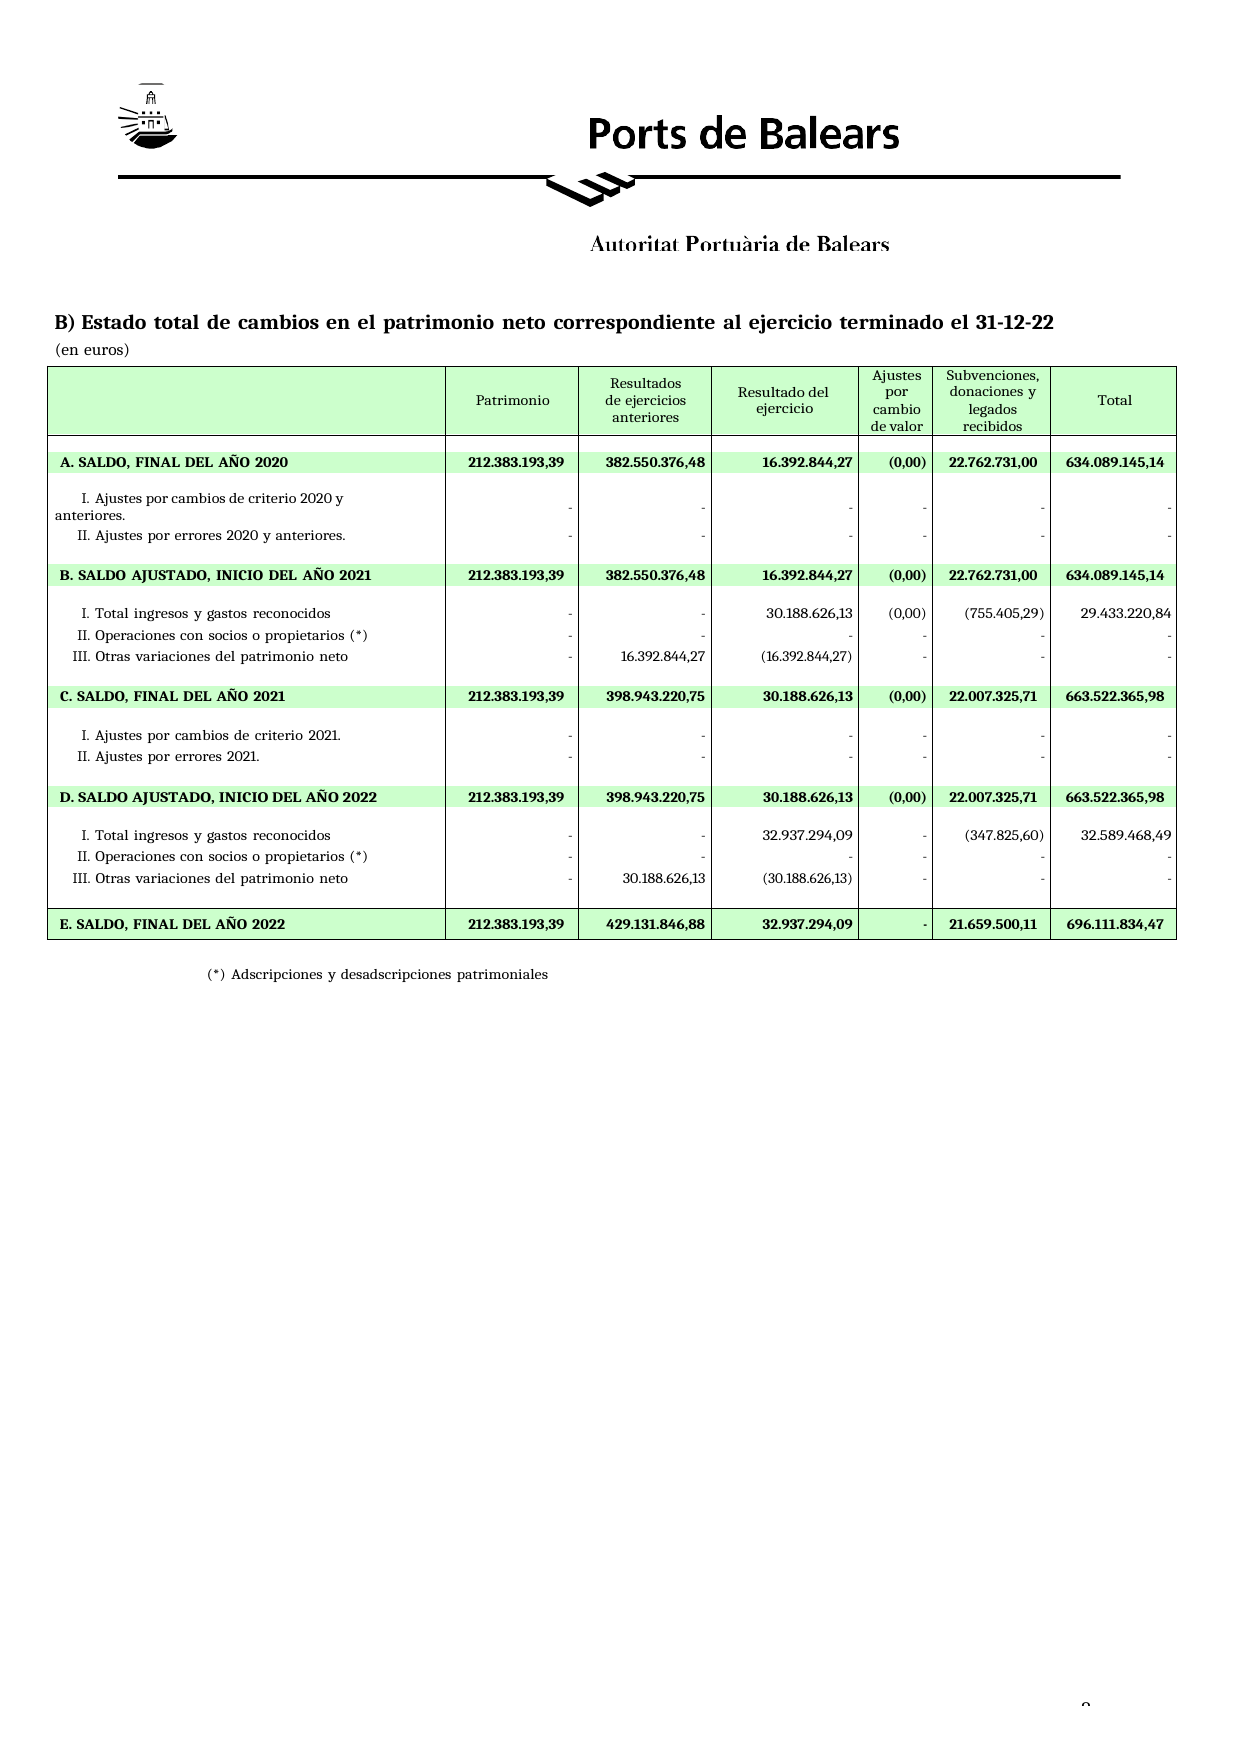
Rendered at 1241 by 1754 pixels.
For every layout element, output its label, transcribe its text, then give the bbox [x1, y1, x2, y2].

table_header [48, 367, 445, 434]
table_cell B. SALDO AJUSTADO, INICIO DEL AÑO 2021 [48, 564, 445, 586]
table_cell 32.589.468,49 - - [1051, 808, 1176, 907]
picture [639, 119, 686, 149]
table_cell - - - [446, 808, 578, 907]
table_cell - - 30.188.626,13 [579, 808, 711, 907]
table_header Total [1051, 367, 1176, 434]
table_cell [712, 436, 858, 452]
table_cell - - [446, 708, 578, 786]
table_cell [48, 436, 445, 452]
table_cell - - [712, 708, 858, 786]
table_cell (755.405,29) - - [933, 586, 1050, 686]
table_cell E. SALDO, FINAL DEL AÑO 2022 [48, 909, 445, 939]
picture [118, 84, 184, 135]
text (*) Adscripciones y desadscripciones patrimoniales [207, 967, 1211, 983]
table_cell 398.943.220,75 [579, 686, 711, 708]
table_cell 32.937.294,09 [712, 909, 858, 939]
table_cell Total ingresos y gastos reconocidos Operaciones con socios o propietarios (*) Otras variaciones del patrimonio neto [48, 586, 445, 686]
table_cell - - [859, 708, 932, 786]
table_header Subvenciones, donaciones y legados recibidos [933, 367, 1050, 434]
table_cell 634.089.145,14 [1051, 564, 1176, 586]
table_header Patrimonio [446, 367, 578, 434]
table_cell 29.433.220,84 - - [1051, 586, 1176, 686]
picture [725, 125, 746, 149]
table_cell 22.762.731,00 [933, 564, 1050, 586]
table_cell - - [859, 473, 932, 564]
table_cell - - - [859, 808, 932, 907]
table_cell 212.383.193,39 [446, 452, 578, 473]
table_cell - [859, 909, 932, 939]
table_cell Total ingresos y gastos reconocidos Operaciones con socios o propietarios (*) Otras variaciones del patrimonio neto [48, 808, 445, 907]
table_cell 212.383.193,39 [446, 564, 578, 586]
table_cell 382.550.376,48 [579, 452, 711, 473]
table_cell 212.383.193,39 [446, 909, 578, 939]
table_cell - - [579, 708, 711, 786]
table_cell - - [712, 473, 858, 564]
table_cell 30.188.626,13 [712, 786, 858, 807]
table_cell - - 16.392.844,27 [579, 586, 711, 686]
picture [700, 115, 722, 149]
table_header Ajustes por cambio de valor [859, 367, 932, 434]
text (en euros) [54, 341, 1211, 360]
table_cell 696.111.834,47 [1051, 909, 1176, 939]
table_cell - - - [446, 586, 578, 686]
table_header Resultados de ejercicios anteriores [579, 367, 711, 434]
table_cell (0,00) - - [859, 586, 932, 686]
table_cell [859, 436, 932, 452]
picture [843, 125, 863, 149]
table_cell [1051, 436, 1176, 452]
table_cell (0,00) [859, 786, 932, 807]
table_cell (347.825,60) - - [933, 808, 1050, 907]
picture [785, 125, 806, 149]
table_header Resultado del ejercicio [712, 367, 858, 434]
table_cell A. SALDO, FINAL DEL AÑO 2020 [48, 452, 445, 473]
table_cell 16.392.844,27 [712, 564, 858, 586]
table_cell [579, 436, 711, 452]
table_cell C. SALDO, FINAL DEL AÑO 2021 [48, 686, 445, 708]
picture [820, 125, 841, 149]
table_cell - - [446, 473, 578, 564]
picture [589, 235, 889, 251]
picture [590, 118, 635, 149]
table_cell - - [933, 473, 1050, 564]
subtitle Estado total de cambios en el patrimonio neto correspondiente al ejercicio terminado el 31-12-22 [54, 311, 1211, 335]
table_cell - - [933, 708, 1050, 786]
table_cell 30.188.626,13 [712, 686, 858, 708]
table_cell [933, 436, 1050, 452]
table_cell 212.383.193,39 [446, 786, 578, 807]
table_cell 634.089.145,14 [1051, 452, 1176, 473]
picture [761, 118, 783, 149]
table_cell - - [1051, 473, 1176, 564]
picture [867, 125, 899, 149]
table_cell 22.007.325,71 [933, 786, 1050, 807]
table_cell 22.007.325,71 [933, 686, 1050, 708]
table_cell D. SALDO AJUSTADO, INICIO DEL AÑO 2022 [48, 786, 445, 807]
table_cell [446, 436, 578, 452]
table_cell (0,00) [859, 452, 932, 473]
table_cell 663.522.365,98 [1051, 786, 1176, 807]
table_cell Ajustes por cambios de criterio 2020 y anteriores. Ajustes por errores 2020 y anteriores. [48, 473, 445, 564]
table_cell 663.522.365,98 [1051, 686, 1176, 708]
table_cell 212.383.193,39 [446, 686, 578, 708]
table_cell 22.762.731,00 [933, 452, 1050, 473]
table_cell (0,00) [859, 564, 932, 586]
table_cell Ajustes por cambios de criterio 2021. Ajustes por errores 2021. [48, 708, 445, 786]
table_cell 398.943.220,75 [579, 786, 711, 807]
table_cell 30.188.626,13 - (16.392.844,27) [712, 586, 858, 686]
table_cell (0,00) [859, 686, 932, 708]
table_cell - - [1051, 708, 1176, 786]
table_cell - - [579, 473, 711, 564]
table_cell 382.550.376,48 [579, 564, 711, 586]
table_cell 429.131.846,88 [579, 909, 711, 939]
table_cell 32.937.294,09 - (30.188.626,13) [712, 808, 858, 907]
table_cell 21.659.500,11 [933, 909, 1050, 939]
table_cell 16.392.844,27 [712, 452, 858, 473]
